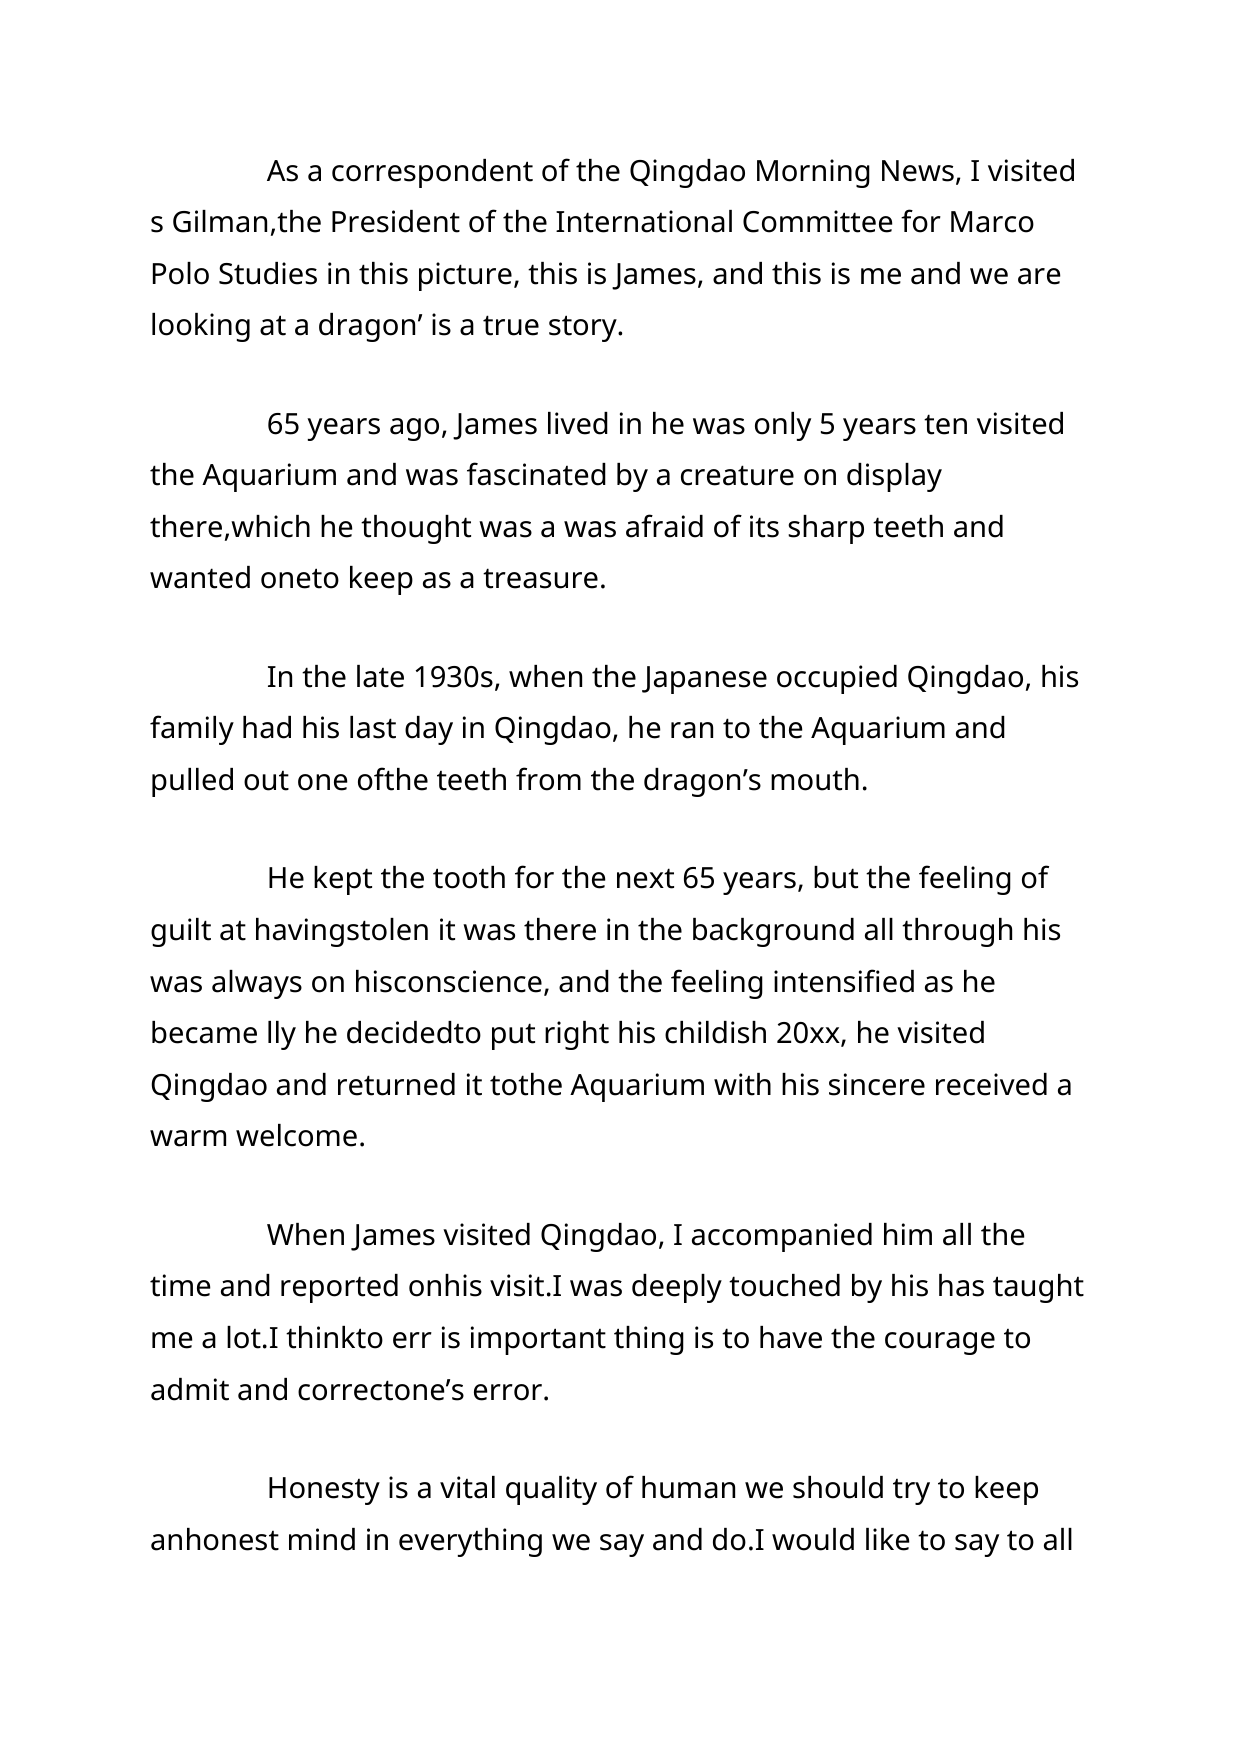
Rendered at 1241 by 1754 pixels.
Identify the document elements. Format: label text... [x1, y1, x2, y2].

text In the late 1930s, when the Japanese occupied Qingdao, his family had his last day in Qingdao, he ran to the Aquarium and pulled out one ofthe teeth from the dragon’s mouth. [150, 656, 1090, 799]
text He kept the tooth for the next 65 years, but the feeling of guilt at havingstolen it was there in the background all through his was always on hisconscience, and the feeling intensified as he became lly he decidedto put right his childish 20xx, he visited Qingdao and returned it tothe Aquarium with his sincere received a warm welcome. [150, 858, 1090, 1155]
text When James visited Qingdao, I accompanied him all the time and reported onhis visit.I was deeply touched by his has taught me a lot.I thinkto err is important thing is to have the courage to admit and correctone’s error. [150, 1214, 1090, 1408]
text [150, 1467, 1090, 1558]
text As a correspondent of the Qingdao Morning News, I visited s Gilman,the President of the International Committee for Marco Polo Studies in this picture, this is James, and this is me and we are looking at a dragon’ is a true story. [150, 150, 1090, 344]
text 65 years ago, James lived in he was only 5 years ten visited the Aquarium and was fascinated by a creature on display there,which he thought was a was afraid of its sharp teeth and wanted oneto keep as a treasure. [150, 403, 1090, 597]
